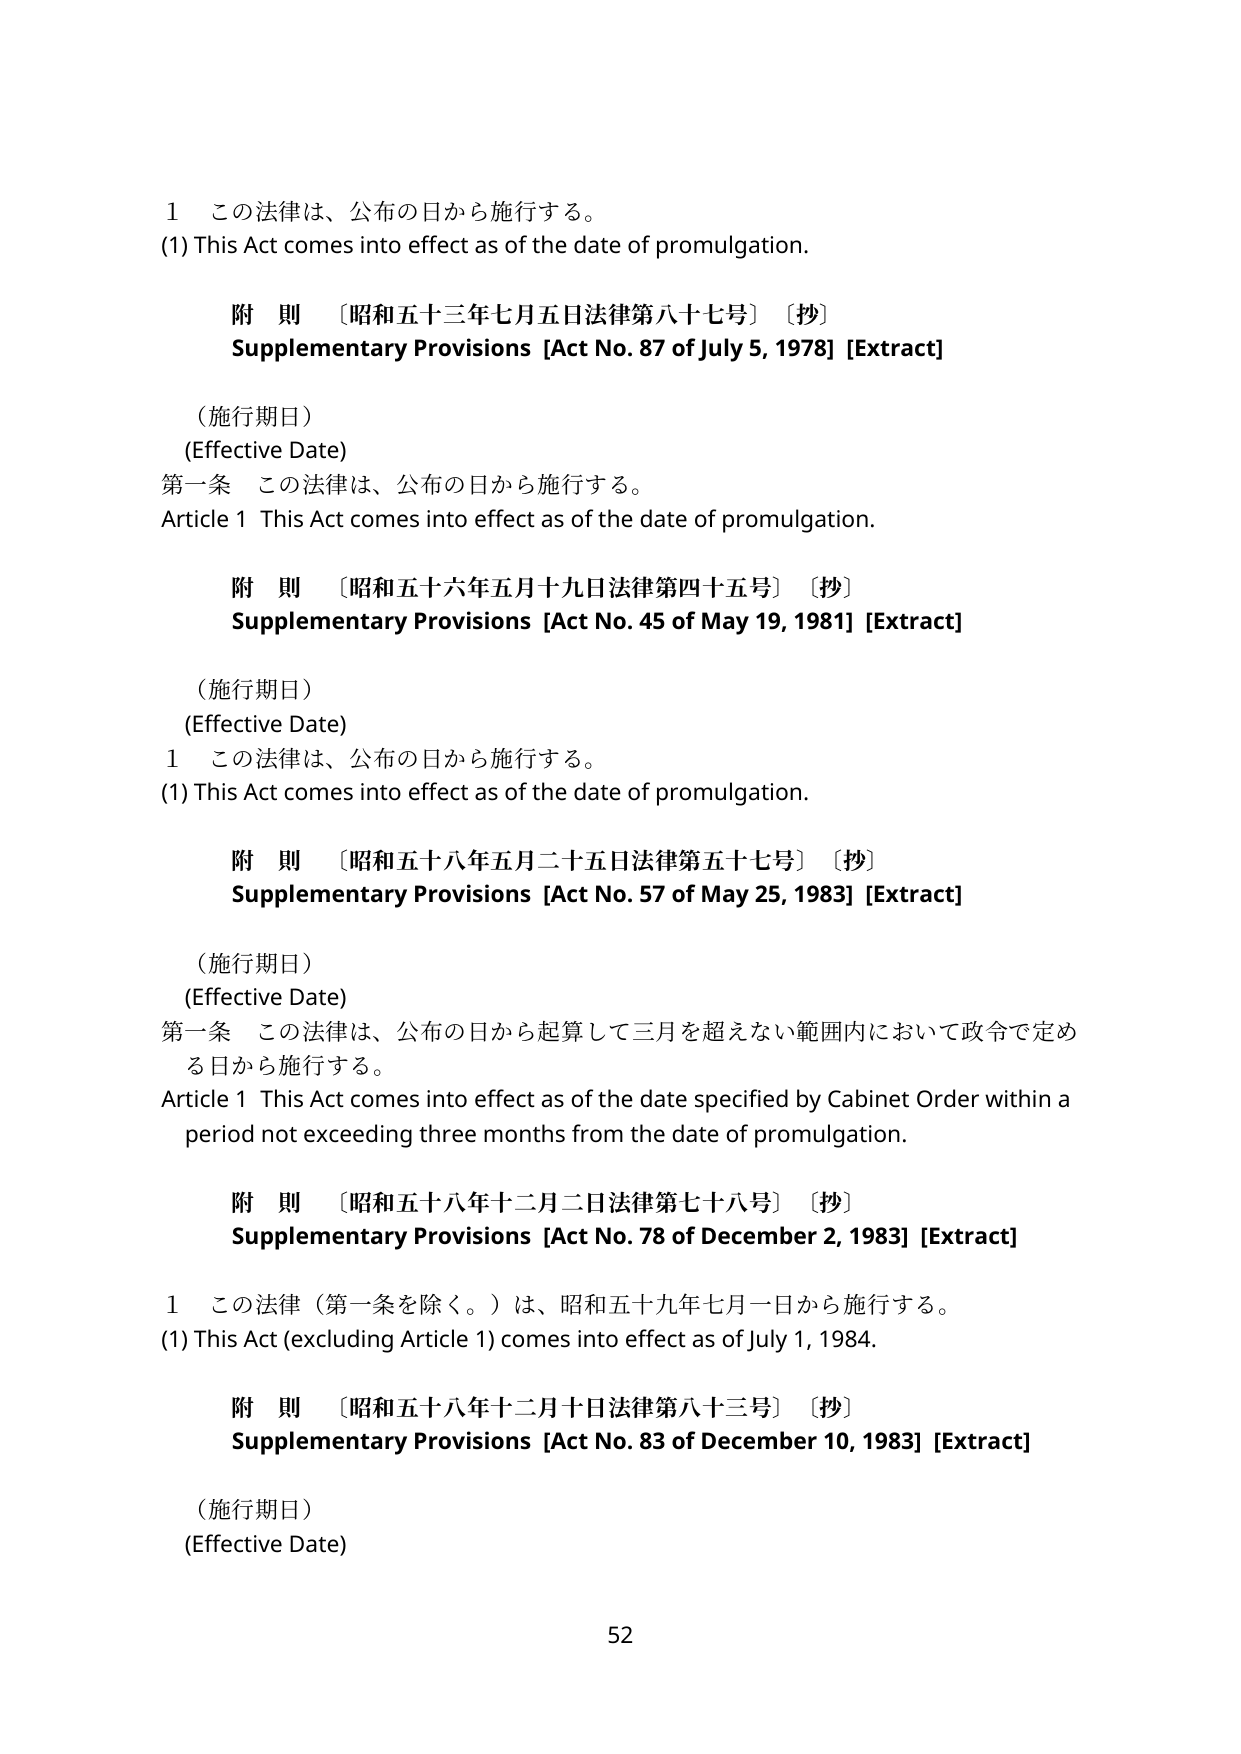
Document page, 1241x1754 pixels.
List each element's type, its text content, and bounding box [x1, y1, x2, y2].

text Article 1 This Act comes into effect as of the date of promulgation. [161, 501, 1079, 535]
text (1) This Act comes into effect as of the date of promulgation. [161, 774, 1079, 809]
text 第一条 この法律は、公布の日から施行する。 [161, 467, 1079, 501]
text (1) This Act (excluding Article 1) comes into effect as of July 1, 1984. [161, 1321, 1079, 1355]
text (Effective Date) [184, 1526, 1079, 1560]
text １ この法律（第一条を除く。）は、昭和五十九年七月一日から施行する。 [161, 1287, 1079, 1321]
text Supplementary Provisions [Act No. 45 of May 19, 1981] [Extract] [230, 604, 1079, 638]
text 附 則 〔昭和五十六年五月十九日法律第四十五号〕〔抄〕 [230, 569, 1079, 604]
text 附 則 〔昭和五十八年五月二十五日法律第五十七号〕〔抄〕 [230, 843, 1079, 877]
text 附 則 〔昭和五十八年十二月十日法律第八十三号〕〔抄〕 [230, 1389, 1079, 1424]
text （施行期日） [184, 1492, 1079, 1526]
text (1) This Act comes into effect as of the date of promulgation. [161, 228, 1079, 262]
text （施行期日） [184, 399, 1079, 433]
text Article 1 This Act comes into effect as of the date specified by Cabinet Order within a period not exceeding three months from the date of promulgation. [161, 1082, 1079, 1150]
text Supplementary Provisions [Act No. 57 of May 25, 1983] [Extract] [230, 877, 1079, 911]
text (Effective Date) [184, 706, 1079, 740]
text 第一条 この法律は、公布の日から起算して三月を超えない範囲内において政令で定める日から施行する。 [161, 1014, 1079, 1082]
text Supplementary Provisions [Act No. 83 of December 10, 1983] [Extract] [230, 1424, 1079, 1458]
text (Effective Date) [184, 433, 1079, 467]
text Supplementary Provisions [Act No. 78 of December 2, 1983] [Extract] [230, 1219, 1079, 1253]
text 附 則 〔昭和五十八年十二月二日法律第七十八号〕〔抄〕 [230, 1184, 1079, 1219]
text Supplementary Provisions [Act No. 87 of July 5, 1978] [Extract] [230, 330, 1079, 364]
text (Effective Date) [184, 979, 1079, 1014]
text （施行期日） [184, 672, 1079, 706]
text 附 則 〔昭和五十三年七月五日法律第八十七号〕〔抄〕 [230, 296, 1079, 330]
text （施行期日） [184, 945, 1079, 979]
text １ この法律は、公布の日から施行する。 [161, 194, 1079, 228]
text １ この法律は、公布の日から施行する。 [161, 740, 1079, 774]
